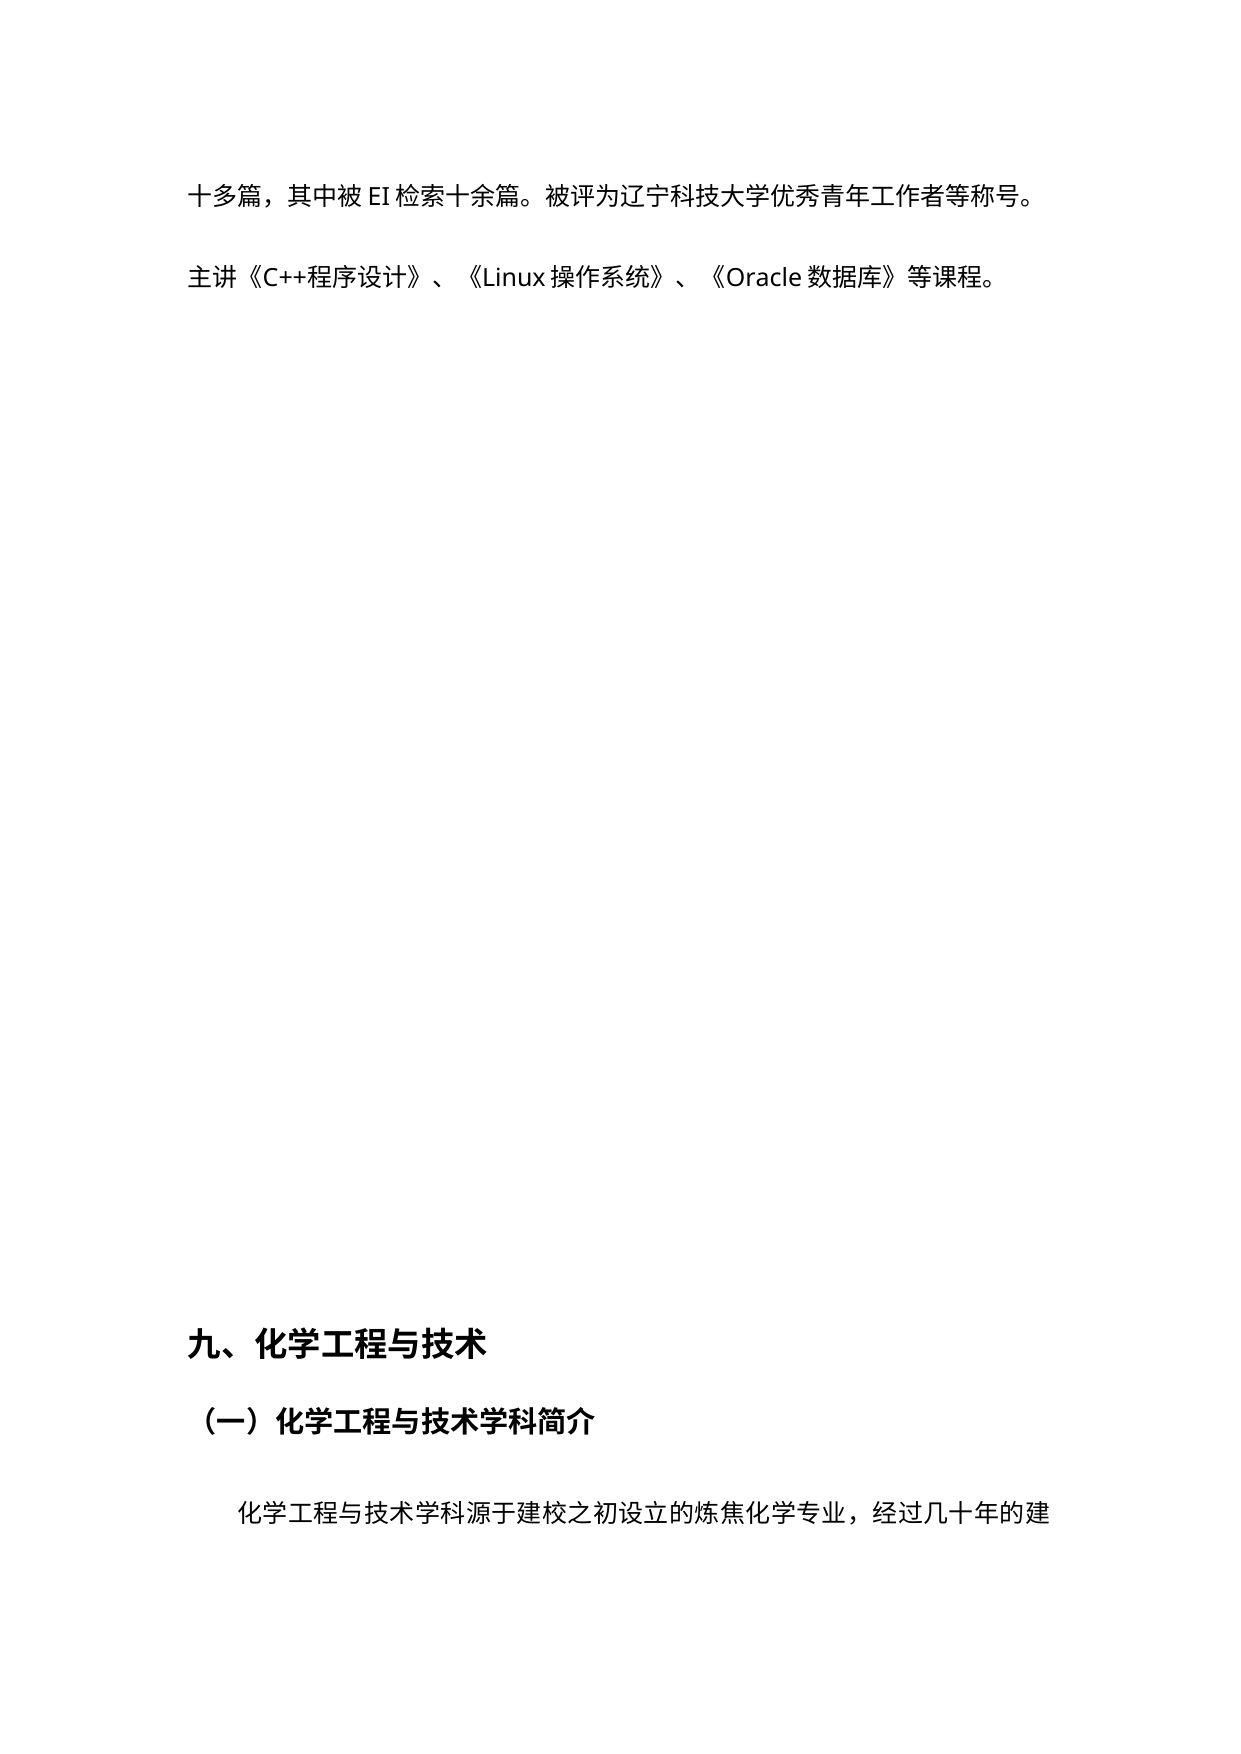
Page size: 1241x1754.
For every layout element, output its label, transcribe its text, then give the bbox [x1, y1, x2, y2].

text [187, 1479, 1053, 1544]
text （一）化学工程与技术学科简介 [187, 1387, 1053, 1452]
text 九、化学工程与技术 [187, 1310, 1053, 1375]
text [187, 162, 1053, 308]
